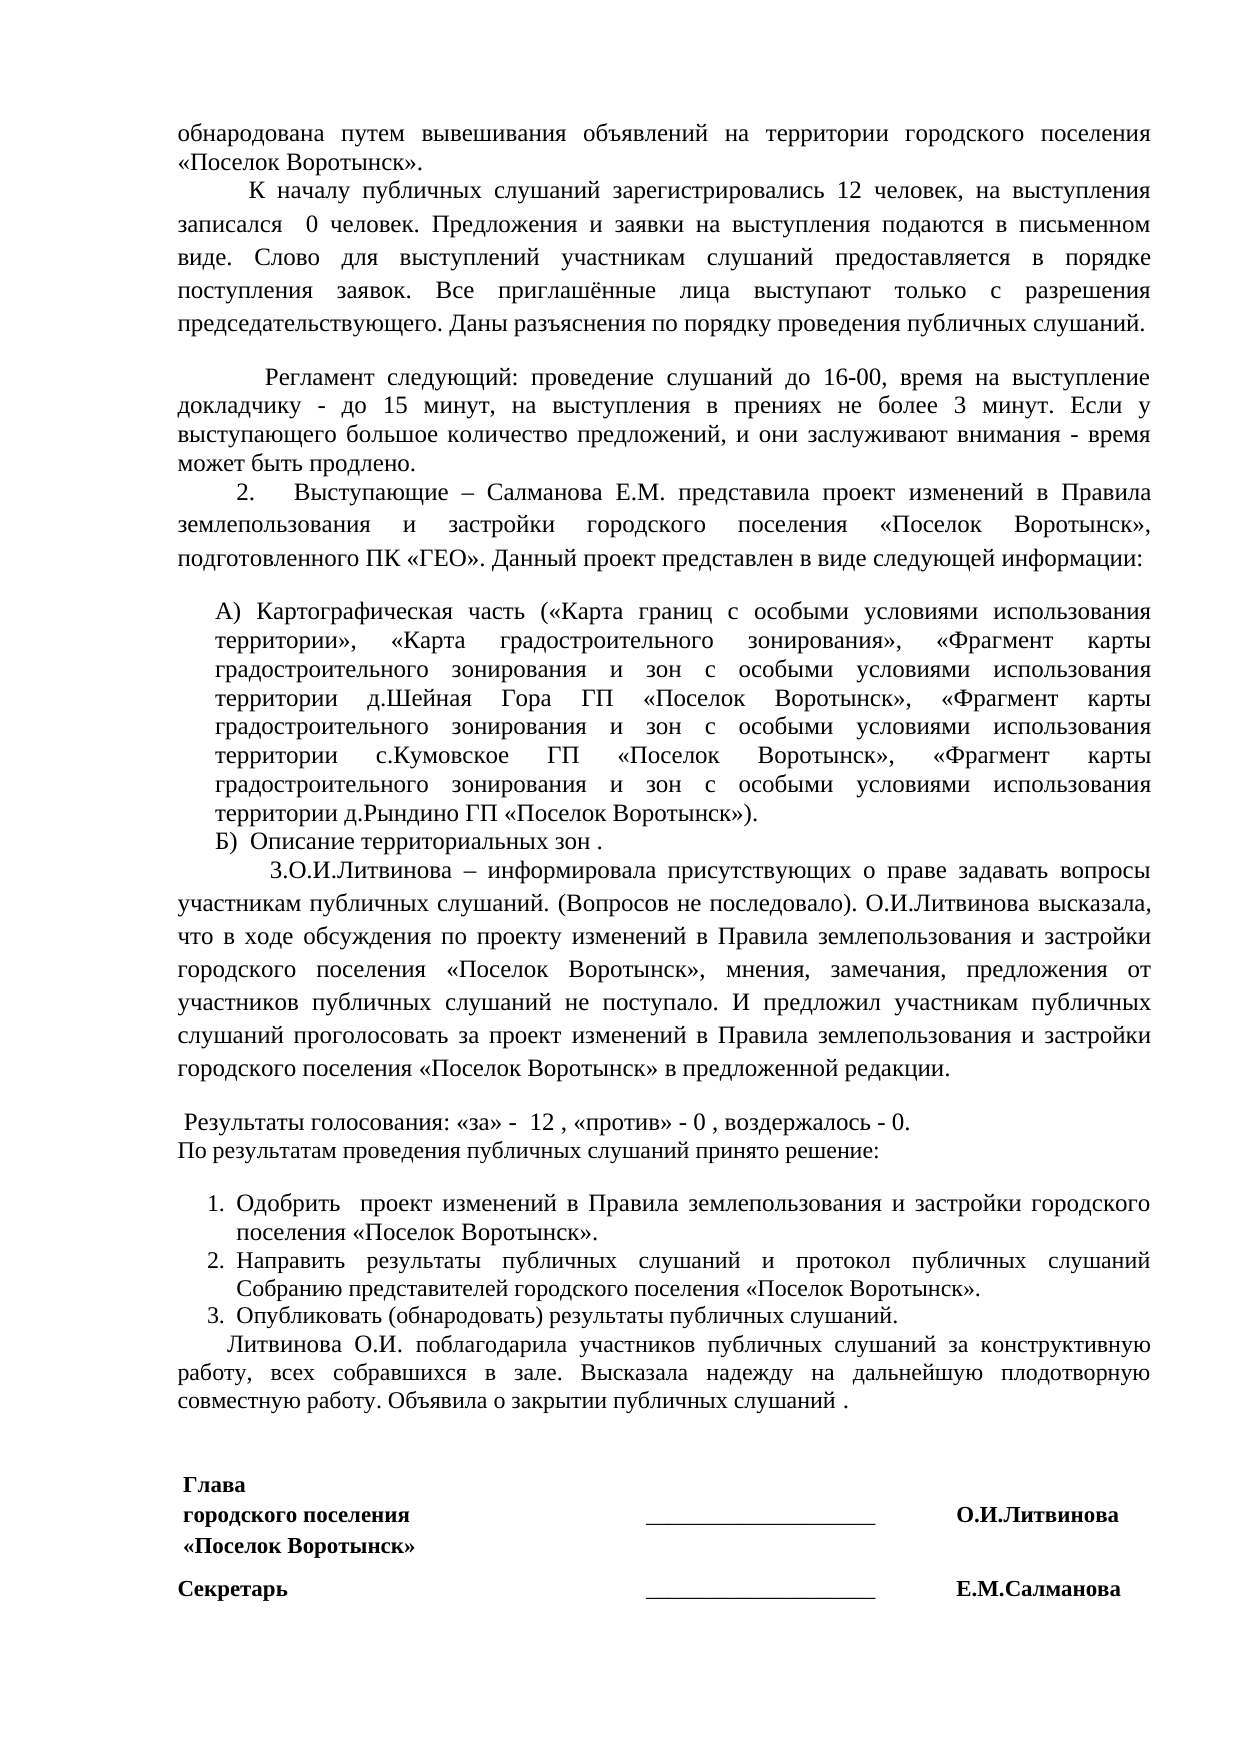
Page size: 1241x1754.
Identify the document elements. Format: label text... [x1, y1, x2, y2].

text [177, 118, 1152, 176]
text Б) Описание территориальных зон . [215, 826, 1152, 855]
table_header ____________________ [576, 1471, 945, 1562]
text К началу публичных слушаний зарегистрировались 12 человек, на выступления записался 0 человек. Предложения и заявки на выступления подаются в письменном виде. Слово для выступлений участникам слушаний предоставляется в порядке поступления заявок. Все приглашённые лица выступают только с разрешения председательствующего. Даны разъяснения по порядку проведения публичных слушаний. [177, 176, 1152, 336]
table_cell Секретарь [166, 1562, 576, 1619]
list Направить результаты публичных слушаний и протокол публичных слушаний Собранию представителей городского поселения «Поселок Воротынск». [207, 1246, 1152, 1301]
text Регламент следующий: проведение слушаний до 16-00, время на выступление докладчику - до 15 минут, на выступления в прениях не более 3 минут. Если у выступающего большое количество предложений, и они заслуживают внимания - время может быть продлено. [177, 362, 1152, 477]
table_cell Е.М.Салманова [945, 1562, 1163, 1619]
text А) Картографическая часть («Карта границ с особыми условиями использования территории», «Карта градостроительного зонирования», «Фрагмент карты градостроительного зонирования и зон с особыми условиями использования территории д.Шейная Гора ГП «Поселок Воротынск», «Фрагмент карты градостроительного зонирования и зон с особыми условиями использования территории с.Кумовское ГП «Поселок Воротынск», «Фрагмент карты градостроительного зонирования и зон с особыми условиями использования территории д.Рындино ГП «Поселок Воротынск»). [215, 596, 1152, 826]
text По результатам проведения публичных слушаний принято решение: [177, 1136, 1152, 1163]
text 3.О.И.Литвинова – информировала присутствующих о праве задавать вопросы участникам публичных слушаний. (Вопросов не последовало). О.И.Литвинова высказала, что в ходе обсуждения по проекту изменений в Правила землепользования и застройки городского поселения «Поселок Воротынск», мнения, замечания, предложения от участников публичных слушаний не поступало. И предложил участникам публичных слушаний проголосовать за проект изменений в Правила землепользования и застройки городского поселения «Поселок Воротынск» в предложенной редакции. [177, 855, 1152, 1082]
text Результаты голосования: «за» - 12 , «против» - 0 , воздержалось - 0. [177, 1107, 1152, 1136]
table_header О.И.Литвинова [945, 1471, 1163, 1562]
text 2. Выступающие – Салманова Е.М. представила проект изменений в Правила землепользования и застройки городского поселения «Поселок Воротынск», подготовленного ПК «ГЕО». Данный проект представлен в виде следующей информации: [177, 477, 1152, 571]
table_header Глава городского поселения «Поселок Воротынск» [166, 1471, 576, 1562]
list Опубликовать (обнародовать) результаты публичных слушаний. [207, 1301, 1152, 1329]
table_cell ____________________ [576, 1562, 945, 1619]
text Литвинова О.И. поблагодарила участников публичных слушаний за конструктивную работу, всех собравшихся в зале. Высказала надежду на дальнейшую плодотворную совместную работу. Объявила о закрытии публичных слушаний . [177, 1329, 1152, 1414]
list Одобрить проект изменений в Правила землепользования и застройки городского поселения «Поселок Воротынск». [207, 1188, 1152, 1246]
